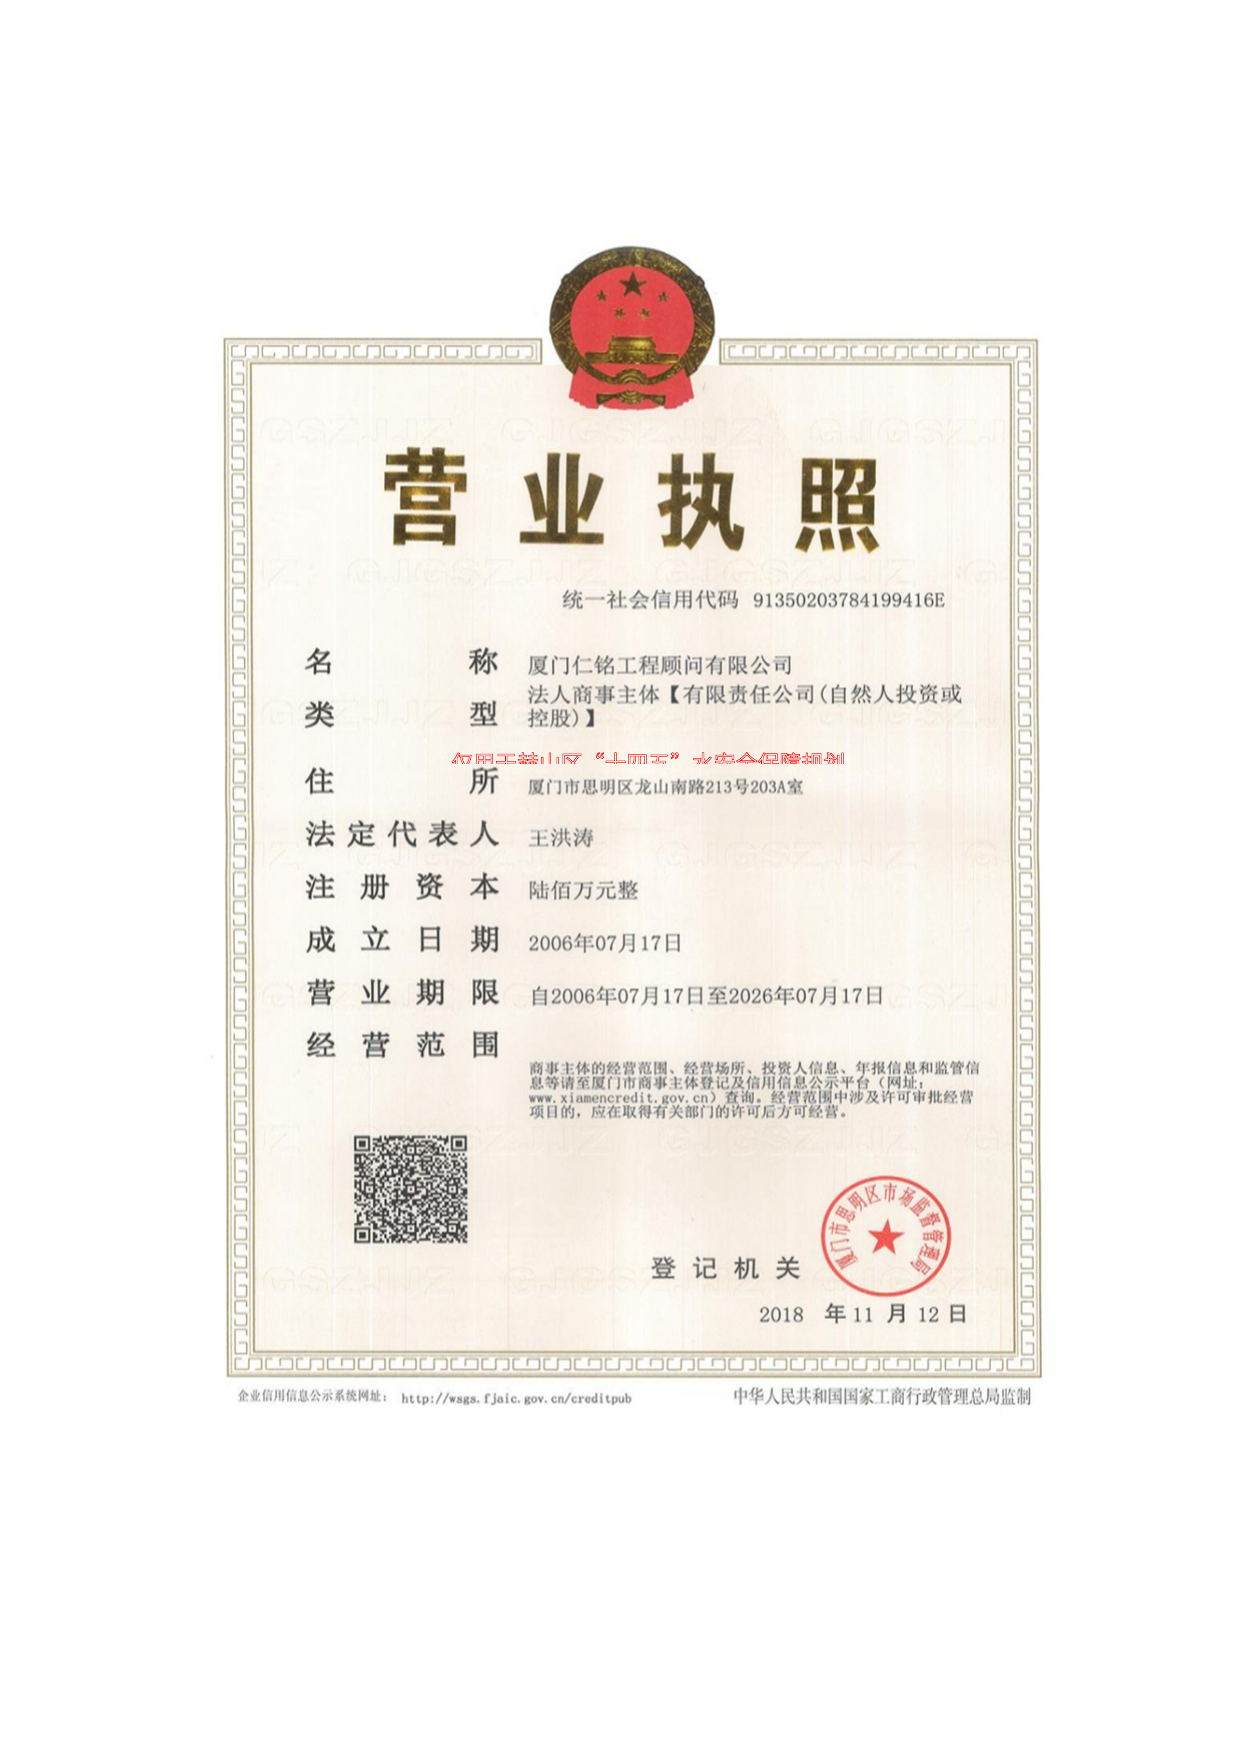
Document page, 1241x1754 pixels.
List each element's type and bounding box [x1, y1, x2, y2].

picture [205, 200, 1065, 1445]
